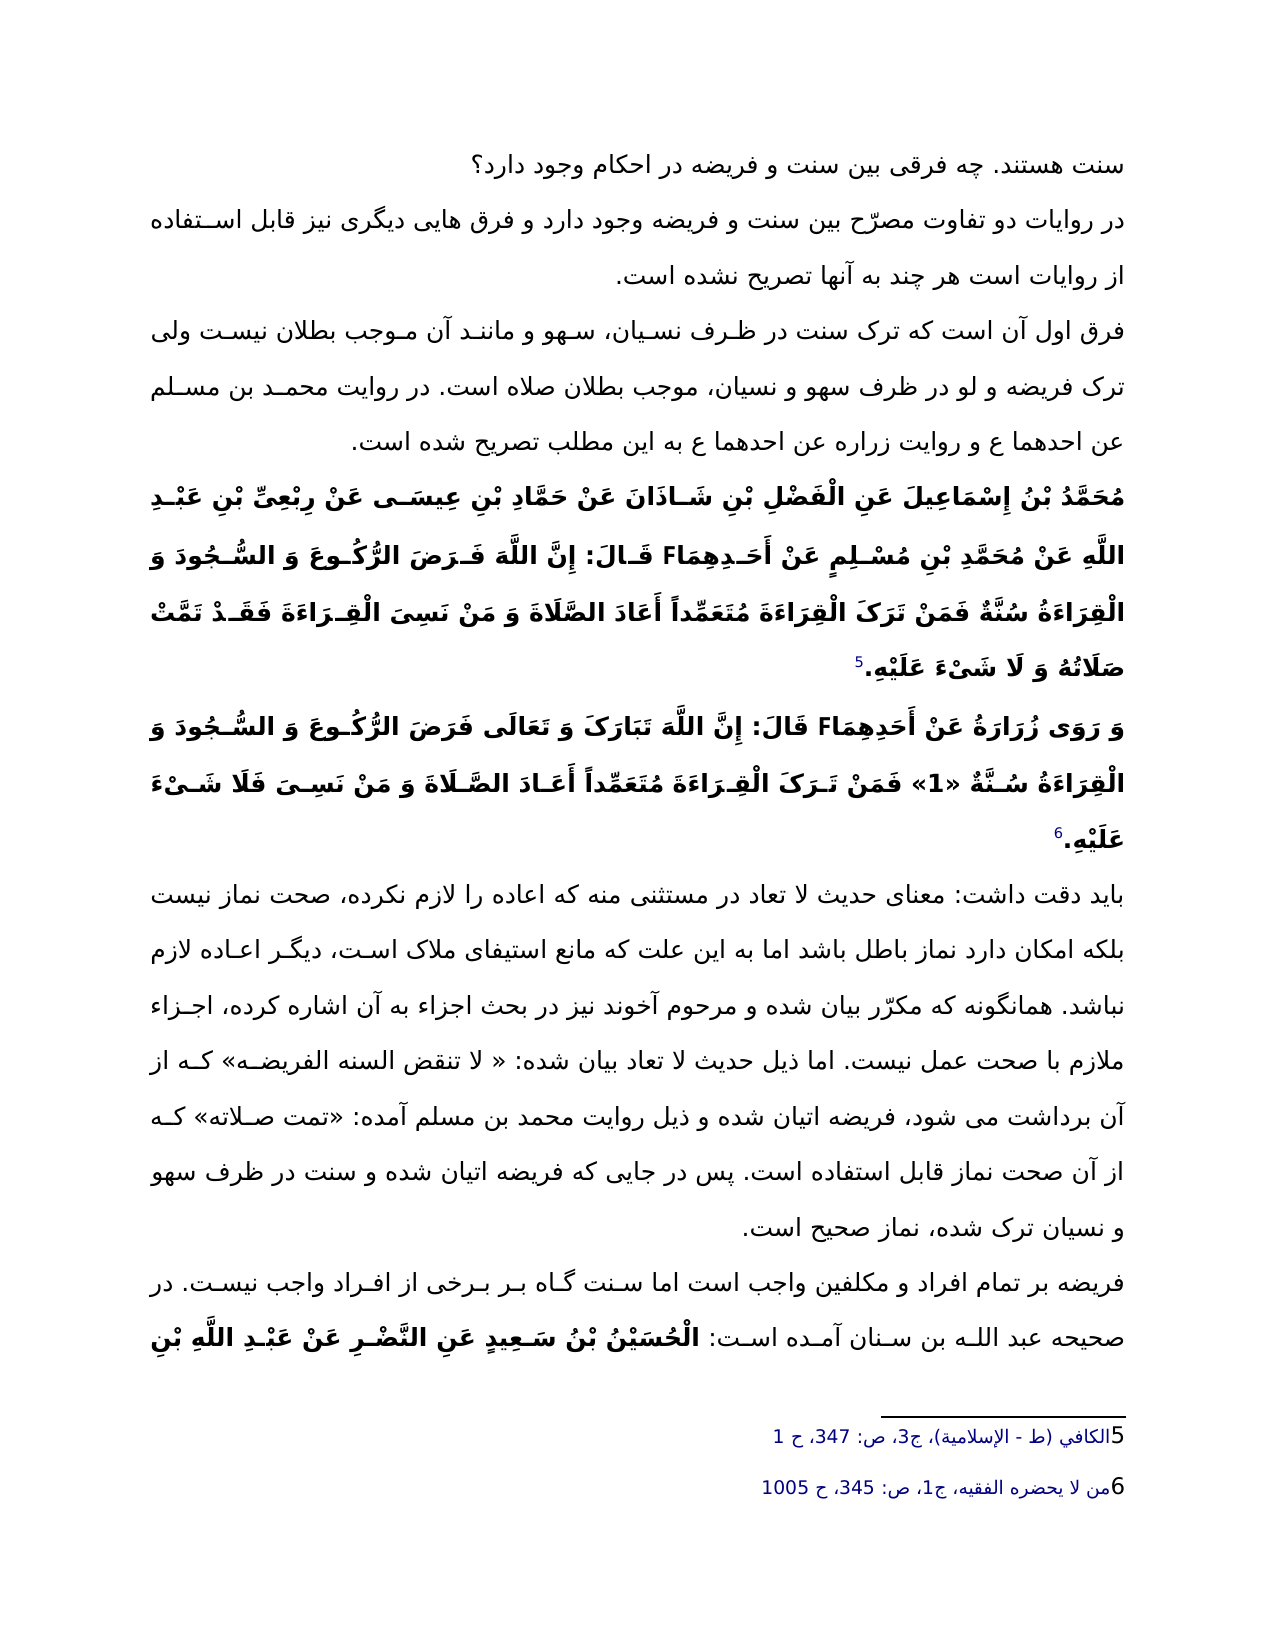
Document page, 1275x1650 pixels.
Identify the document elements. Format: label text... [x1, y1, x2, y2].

text در روایات دو تفاوت مصرّح بین سنت و فریضه وجود دارد و فرق هایی دیگری نیز قابل استفاده از روایات است هر چند به آنها تصریح نشده است. [150, 205, 1125, 290]
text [150, 1268, 1125, 1353]
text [150, 150, 1125, 179]
text فرق اول آن است که ترک سنت در ظرف نسیان، سهو و مانند آن موجب بطلان نیست ولی ترک فریضه و لو در ظرف سهو و نسیان، موجب بطلان صلاه است. در روایت محمد بن مسلم عن احدهما ع و روایت زراره عن احدهما ع به این مطلب تصریح شده است. [150, 316, 1125, 456]
text باید دقت داشت: معنای حدیث لا تعاد در مستثنی منه که اعاده را لازم نکرده، صحت نماز نیست بلکه امکان دارد نماز باطل باشد اما به این علت که مانع استیفای ملاک است، دیگر اعاده لازم نباشد. همانگونه که مکرّر بیان شده و مرحوم آخوند نیز در بحث اجزاء به آن اشاره کرده، اجزاء ملازم با صحت عمل نیست. اما ذیل حدیث لا تعاد بیان شده: « لا تنقض السنه الفریضه» که از آن برداشت می شود، فریضه اتیان شده و ذیل روایت محمد بن مسلم آمده: «تمت صلاته» که از آن صحت نماز قابل استفاده است. پس در جایی که فریضه اتیان شده و سنت در ظرف سهو و نسیان ترک شده، نماز صحیح است. [150, 880, 1125, 1242]
text مُحَمَّدُ بْنُ إِسْمَاعِیلَ عَنِ الْفَضْلِ بْنِ شَاذَانَ عَنْ حَمَّادِ بْنِ عِیسَی عَنْ رِبْعِیِّ بْنِ عَبْدِ اللَّهِ عَنْ مُحَمَّدِ بْنِ مُسْلِمٍ عَنْ أَحَدِهِمَاF قَالَ: إِنَّ اللَّهَ فَرَضَ الرُّکُوعَ وَ السُّجُودَ وَ الْقِرَاءَةُ سُنَّةٌ فَمَنْ تَرَکَ الْقِرَاءَةَ مُتَعَمِّداً أَعَادَ الصَّلَاةَ وَ مَنْ نَسِیَ الْقِرَاءَةَ فَقَدْ تَمَّتْ صَلَاتُهُ وَ لَا شَیْ‏ءَ عَلَیْهِ. [150, 627, 1125, 683]
text وَ رَوَی زُرَارَةُ عَنْ أَحَدِهِمَاF قَالَ: إِنَّ اللَّهَ تَبَارَکَ وَ تَعَالَی فَرَضَ الرُّکُوعَ وَ السُّجُودَ وَ الْقِرَاءَةُ سُنَّةٌ «1» فَمَنْ تَرَکَ الْقِرَاءَةَ مُتَعَمِّداً أَعَادَ الصَّلَاةَ وَ مَنْ نَسِیَ فَلَا شَیْ‏ءَ عَلَیْهِ. [150, 709, 1125, 854]
text مُحَمَّدُ بْنُ إِسْمَاعِیلَ عَنِ الْفَضْلِ بْنِ شَاذَانَ عَنْ حَمَّادِ بْنِ عِیسَی عَنْ رِبْعِیِّ بْنِ عَبْدِ اللَّهِ عَنْ مُحَمَّدِ بْنِ مُسْلِمٍ عَنْ أَحَدِهِمَاF قَالَ: إِنَّ اللَّهَ فَرَضَ الرُّکُوعَ وَ السُّجُودَ وَ الْقِرَاءَةُ سُنَّةٌ فَمَنْ تَرَکَ الْقِرَاءَةَ مُتَعَمِّداً أَعَادَ الصَّلَاةَ وَ مَنْ نَسِیَ الْقِرَاءَةَ فَقَدْ تَمَّتْ صَلَاتُهُ وَ لَا شَیْ‏ءَ عَلَیْهِ. [150, 512, 1125, 598]
